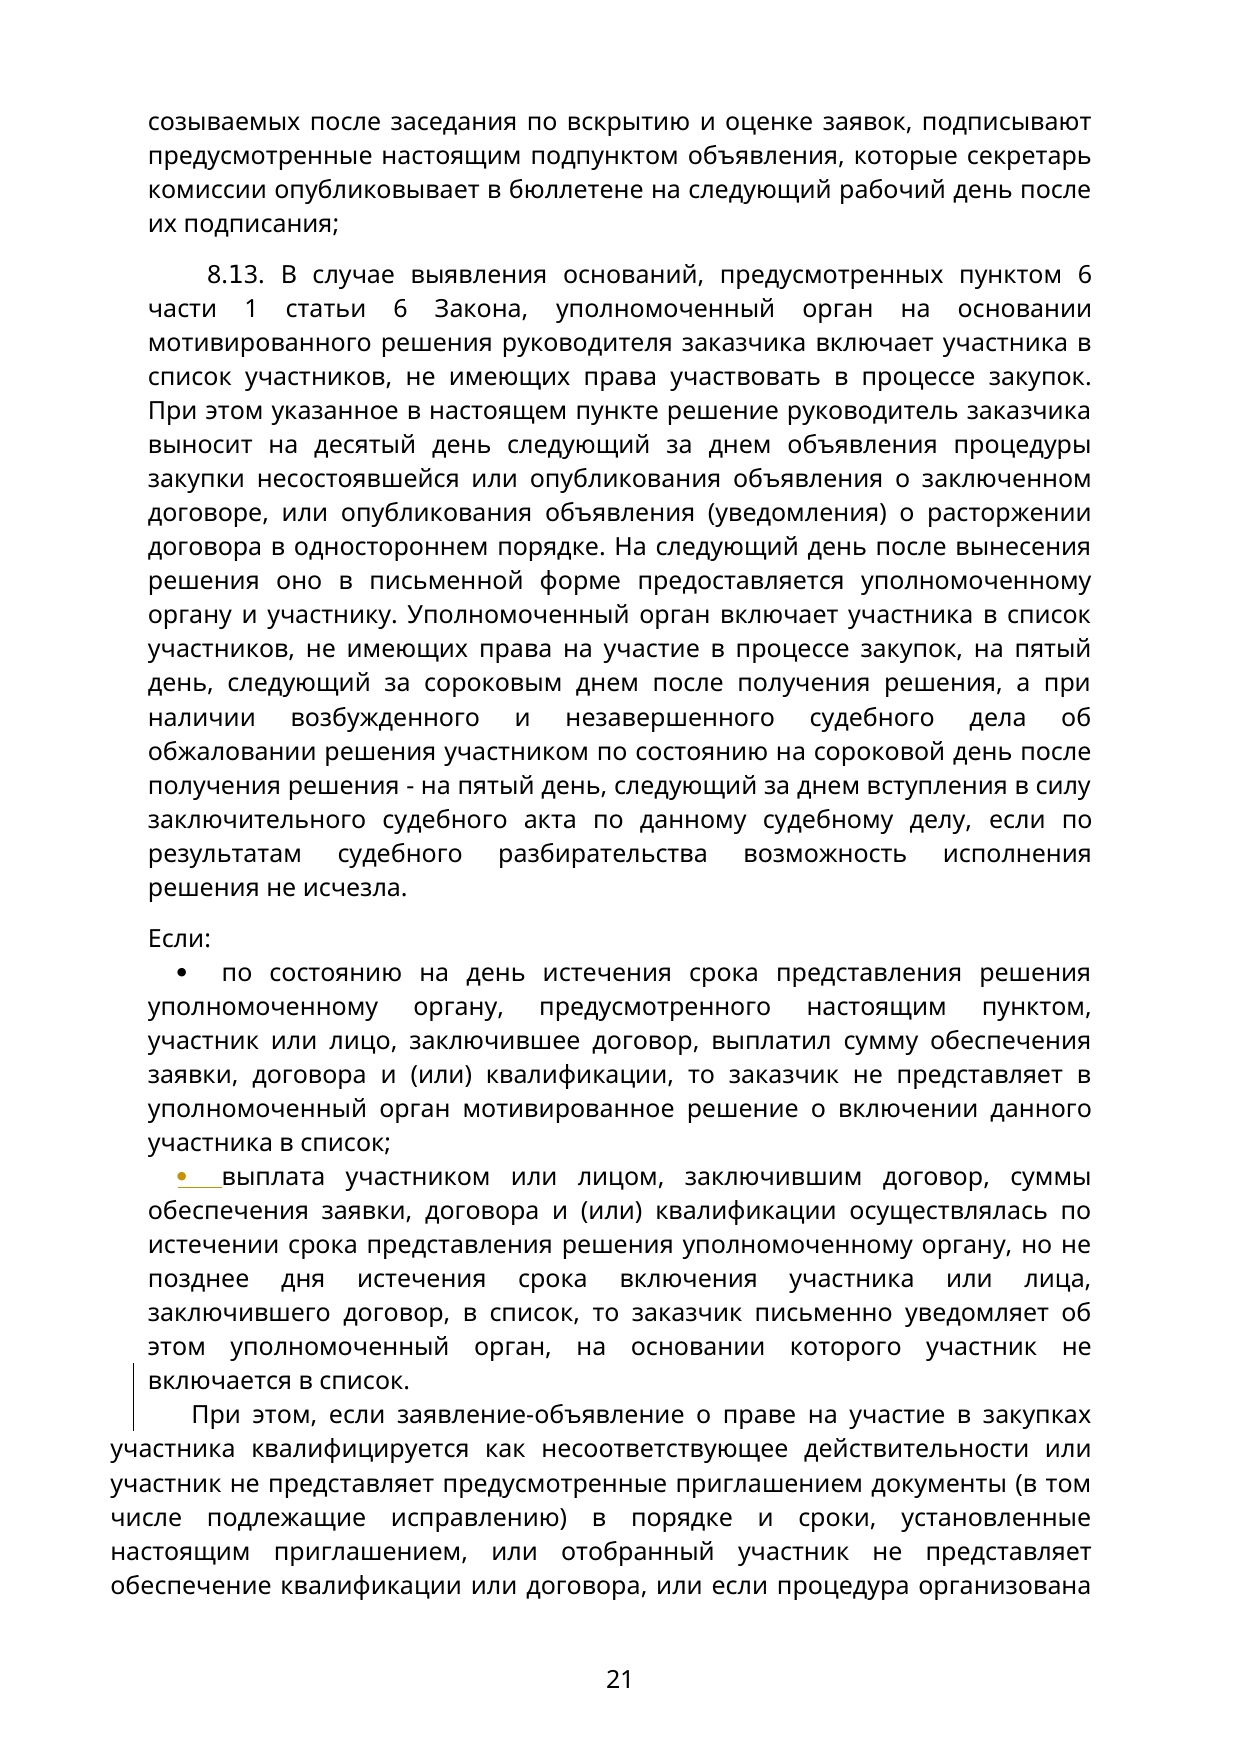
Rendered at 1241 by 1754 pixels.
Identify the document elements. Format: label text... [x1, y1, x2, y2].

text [110, 1397, 1092, 1601]
text 8.13. В случае выявления оснований, предусмотренных пунктом 6 части 1 статьи 6 Закона, уполномоченный орган на основании мотивированного решения руководителя заказчика включает участника в список участников, не имеющих права участвовать в процессе закупок. При этом указанное в настоящем пункте решение руководитель заказчика выносит на десятый день следующий за днем объявления процедуры закупки несостоявшейся или опубликования объявления о заключенном договоре, или опубликования объявления (уведомления) о расторжении договора в одностороннем порядке. На следующий день после вынесения решения оно в письменной форме предоставляется уполномоченному органу и участнику. Уполномоченный орган включает участника в список участников, не имеющих права на участие в процессе закупок, на пятый день, следующий за сороковым днем после получения решения, а при наличии возбужденного и незавершенного судебного дела об обжаловании решения участником по состоянию на сороковой день после получения решения - на пятый день, следующий за днем вступления в силу заключительного судебного акта по данному судебному делу, если по результатам судебного разбирательства возможность исполнения решения не исчезла. [148, 256, 1092, 903]
text Если: [148, 920, 1092, 954]
list выплата участником или лицом, заключившим договор, суммы обеспечения заявки, договора и (или) квалификации осуществлялась по истечении срока представления решения уполномоченному органу, но не позднее дня истечения срока включения участника или лица, заключившего договор, в список, то заказчик письменно уведомляет об этом уполномоченный орган, на основании которого участник не включается в список. [148, 1159, 1092, 1397]
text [148, 103, 1092, 240]
list по состоянию на день истечения срока представления решения уполномоченному органу, предусмотренного настоящим пунктом, участник или лицо, заключившее договор, выплатил сумму обеспечения заявки, договора и (или) квалификации, то заказчик не представляет в уполномоченный орган мотивированное решение о включении данного участника в список; [148, 954, 1092, 1159]
